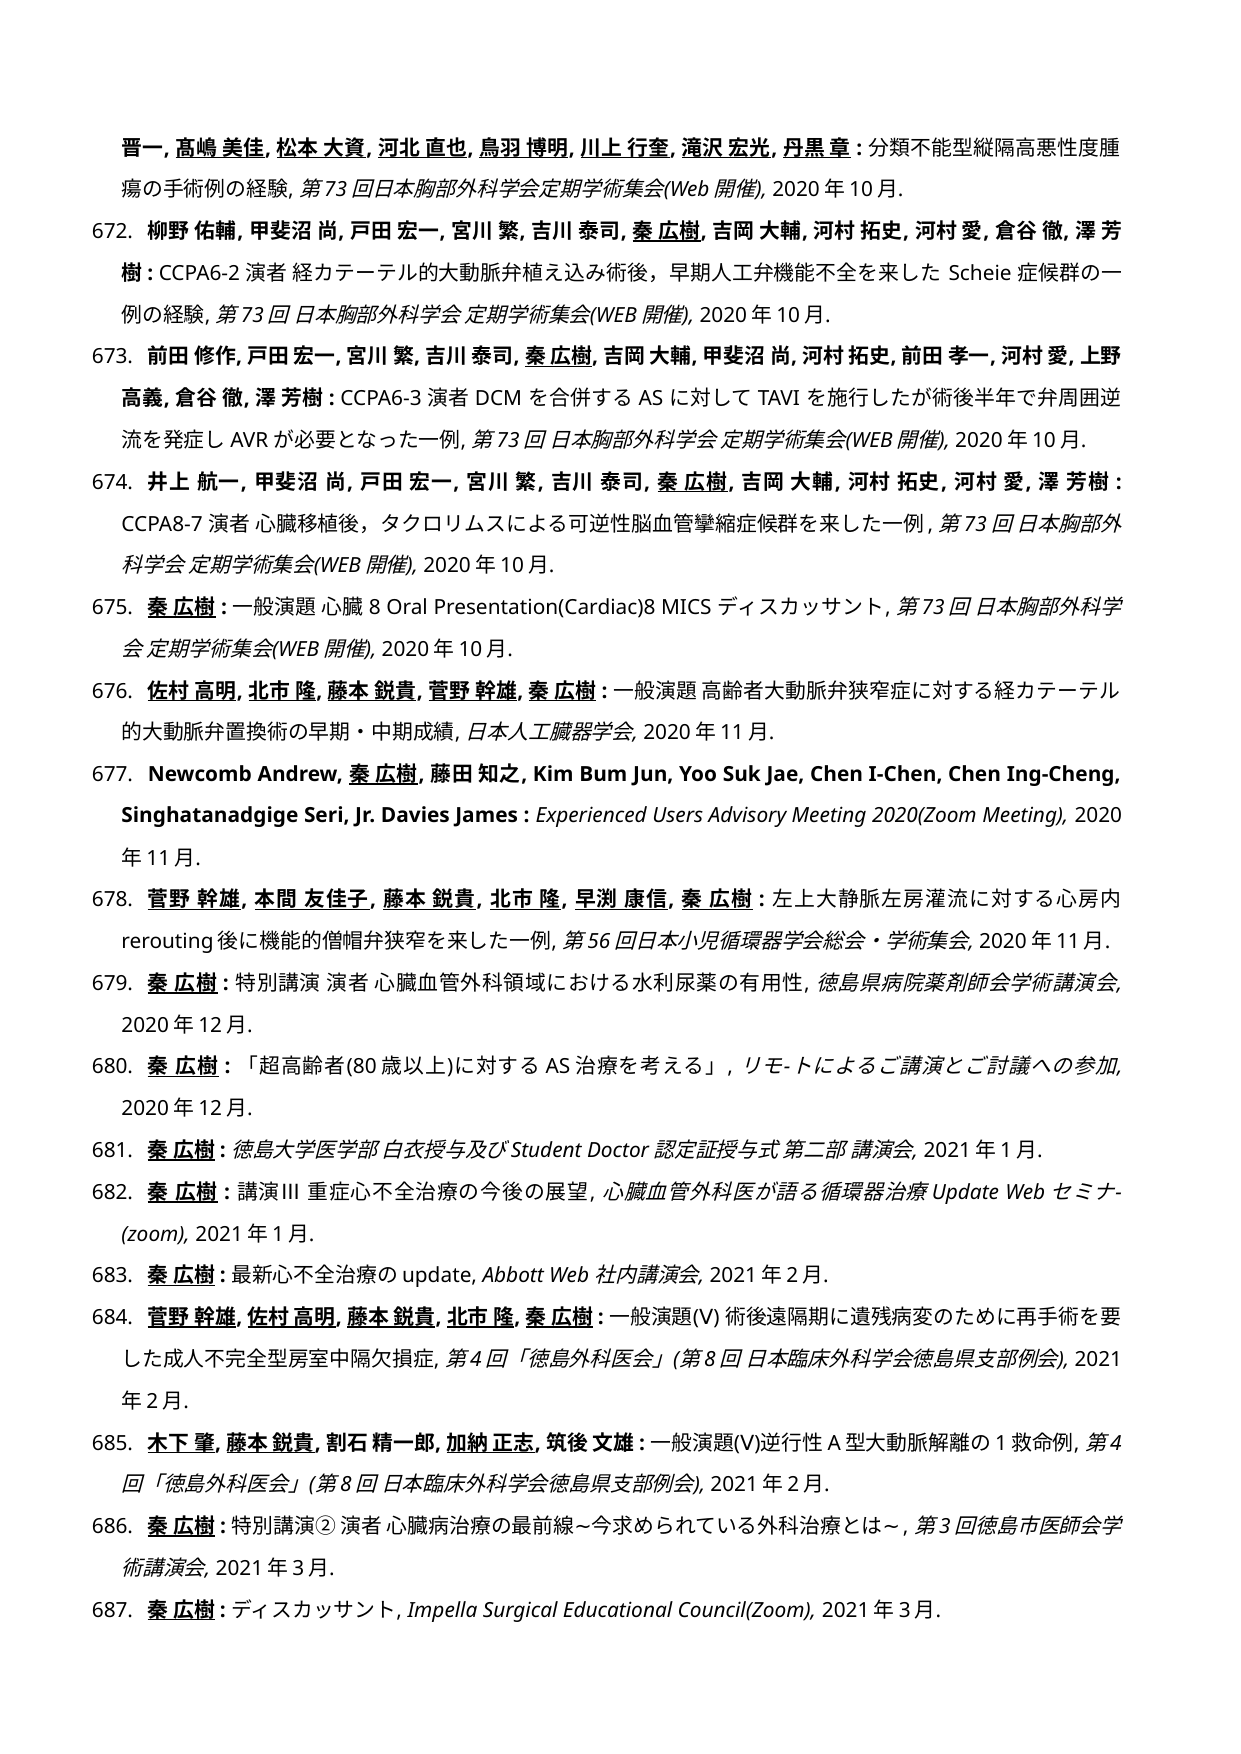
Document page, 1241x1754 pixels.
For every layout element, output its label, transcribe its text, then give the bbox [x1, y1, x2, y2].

list 柳野 佑輔, 甲斐沼 尚, 戸田 宏一, 宮川 繁, 吉川 泰司, 秦 広樹, 吉岡 大輔, 河村 拓史, 河村 愛, 倉谷 徹, 澤 芳樹 : CCPA6-2 演者 経カテーテル的大動脈弁植え込み術後，早期人工弁機能不全を来した Scheie 症候群の一例の経験, 第73回 日本胸部外科学会 定期学術集会(WEB開催), 2020年10月. [92, 209, 1122, 334]
list 菅野 幹雄, 本間 友佳子, 藤本 鋭貴, 北市 隆, 早渕 康信, 秦 広樹 : 左上大静脈左房灌流に対する心房内rerouting後に機能的僧帽弁狭窄を来した一例, 第56回日本小児循環器学会総会・学術集会, 2020年11月. [92, 877, 1122, 961]
list Newcomb Andrew, 秦 広樹, 藤田 知之, Kim Bum Jun, Yoo Suk Jae, Chen I-Chen, Chen Ing-Cheng, Singhatanadgige Seri, Jr. Davies James : Experienced Users Advisory Meeting 2020(Zoom Meeting), 2020年11月. [92, 752, 1122, 877]
list 菅野 幹雄, 佐村 高明, 藤本 鋭貴, 北市 隆, 秦 広樹 : 一般演題(Ⅴ) 術後遠隔期に遺残病変のために再手術を要した成人不完全型房室中隔欠損症, 第4回「徳島外科医会」(第8回 日本臨床外科学会徳島県支部例会), 2021年2月. [92, 1295, 1122, 1420]
list 木下 肇, 藤本 鋭貴, 割石 精一郎, 加納 正志, 筑後 文雄 : 一般演題(Ⅴ)逆行性A型大動脈解離の1救命例, 第4回「徳島外科医会」(第8回 日本臨床外科学会徳島県支部例会), 2021年2月. [92, 1420, 1122, 1503]
list 秦 広樹 : 「超高齢者(80歳以上)に対するAS治療を考える」, リモ-トによるご講演とご討議への参加, 2020年12月. [92, 1044, 1122, 1128]
list 秦 広樹 : ディスカッサント, Impella Surgical Educational Council(Zoom), 2021年3月. [92, 1587, 1122, 1629]
list 前田 修作, 戸田 宏一, 宮川 繁, 吉川 泰司, 秦 広樹, 吉岡 大輔, 甲斐沼 尚, 河村 拓史, 前田 孝一, 河村 愛, 上野 高義, 倉谷 徹, 澤 芳樹 : CCPA6-3 演者 DCM を合併する AS に対して TAVI を施行したが術後半年で弁周囲逆流を発症し AVR が必要となった一例, 第73回 日本胸部外科学会 定期学術集会(WEB開催), 2020年10月. [92, 334, 1122, 459]
list 秦 広樹 : 特別講演② 演者 心臓病治療の最前線∼今求められている外科治療とは∼, 第3回徳島市医師会学術講演会, 2021年3月. [92, 1503, 1122, 1587]
list 秦 広樹 : 講演Ⅲ 重症心不全治療の今後の展望, 心臓血管外科医が語る循環器治療Update Webセミナ-(zoom), 2021年1月. [92, 1169, 1122, 1253]
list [92, 125, 1122, 209]
list 秦 広樹 : 一般演題 心臓 8 Oral Presentation(Cardiac)8 MICS ディスカッサント, 第73回 日本胸部外科学会 定期学術集会(WEB開催), 2020年10月. [92, 584, 1122, 668]
list 井上 航一, 甲斐沼 尚, 戸田 宏一, 宮川 繁, 吉川 泰司, 秦 広樹, 吉岡 大輔, 河村 拓史, 河村 愛, 澤 芳樹 : CCPA8-7 演者 心臓移植後，タクロリムスによる可逆性脳血管攣縮症候群を来した一例, 第73回 日本胸部外科学会 定期学術集会(WEB開催), 2020年10月. [92, 459, 1122, 584]
list 秦 広樹 : 特別講演 演者 心臓血管外科領域における水利尿薬の有用性, 徳島県病院薬剤師会学術講演会, 2020年12月. [92, 961, 1122, 1044]
list 秦 広樹 : 徳島大学医学部 白衣授与及びStudent Doctor認定証授与式 第二部 講演会, 2021年1月. [92, 1128, 1122, 1169]
list 佐村 高明, 北市 隆, 藤本 鋭貴, 菅野 幹雄, 秦 広樹 : 一般演題 高齢者大動脈弁狭窄症に対する経カテーテル的大動脈弁置換術の早期・中期成績, 日本人工臓器学会, 2020年11月. [92, 668, 1122, 752]
list 秦 広樹 : 最新心不全治療のupdate, Abbott Web 社内講演会, 2021年2月. [92, 1253, 1122, 1295]
